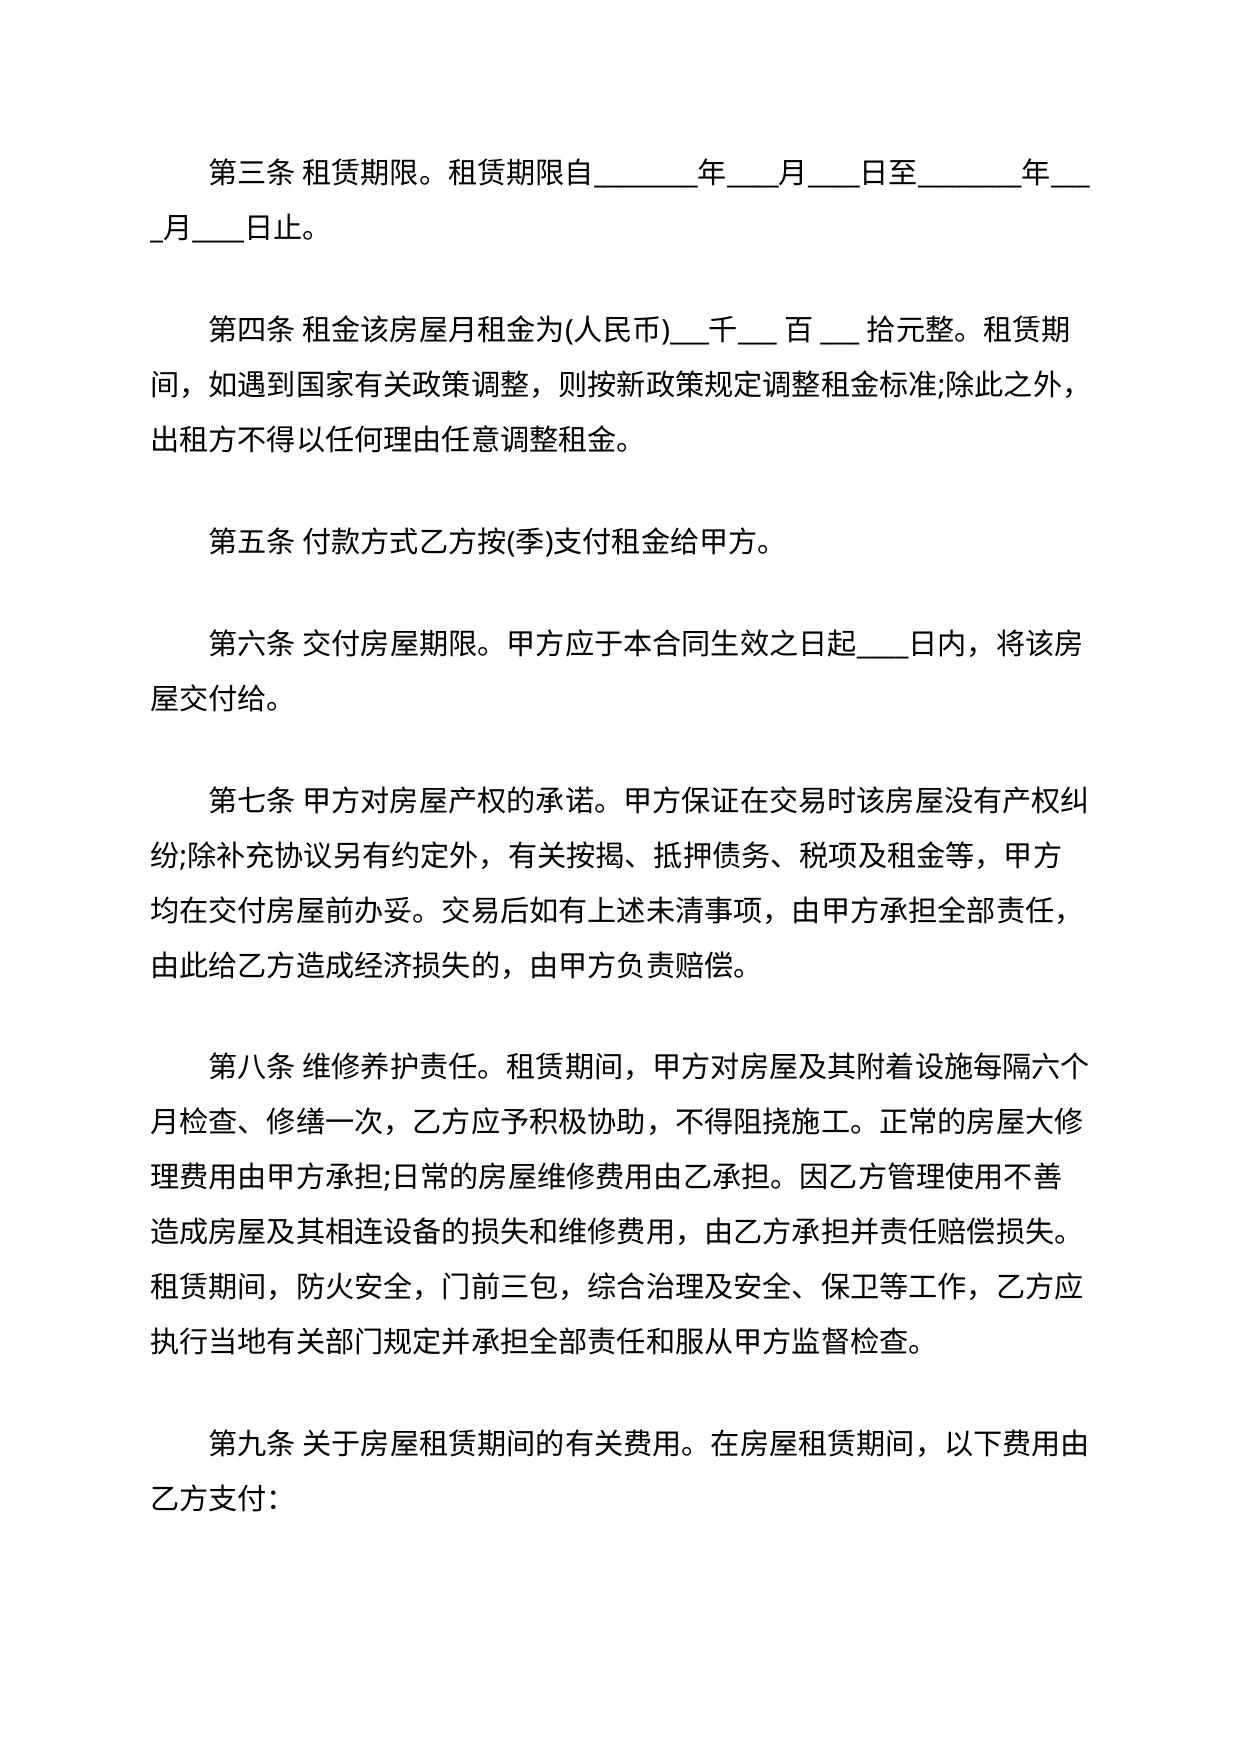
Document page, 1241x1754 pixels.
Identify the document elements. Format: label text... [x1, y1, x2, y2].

text 第三条 租赁期限。租赁期限自________年____月____日至________年____月____日止。 [150, 150, 1090, 247]
text 第八条 维修养护责任。租赁期间，甲方对房屋及其附着设施每隔六个月检查、修缮一次，乙方应予积极协助，不得阻挠施工。正常的房屋大修理费用由甲方承担;日常的房屋维修费用由乙承担。因乙方管理使用不善造成房屋及其相连设备的损失和维修费用，由乙方承担并责任赔偿损失。租赁期间，防火安全，门前三包，综合治理及安全、保卫等工作，乙方应执行当地有关部门规定并承担全部责任和服从甲方监督检查。 [150, 1044, 1090, 1361]
text 第五条 付款方式乙方按(季)支付租金给甲方。 [150, 519, 1090, 561]
text 第七条 甲方对房屋产权的承诺。甲方保证在交易时该房屋没有产权纠纷;除补充协议另有约定外，有关按揭、抵押债务、税项及租金等，甲方均在交付房屋前办妥。交易后如有上述未清事项，由甲方承担全部责任，由此给乙方造成经济损失的，由甲方负责赔偿。 [150, 777, 1090, 984]
text 第九条 关于房屋租赁期间的有关费用。在房屋租赁期间，以下费用由乙方支付： [150, 1420, 1090, 1518]
text 第六条 交付房屋期限。甲方应于本合同生效之日起____日内，将该房屋交付给。 [150, 621, 1090, 718]
text 第四条 租金该房屋月租金为(人民币)___千___ 百 ___ 拾元整。租赁期间，如遇到国家有关政策调整，则按新政策规定调整租金标准;除此之外，出租方不得以任何理由任意调整租金。 [150, 307, 1090, 459]
